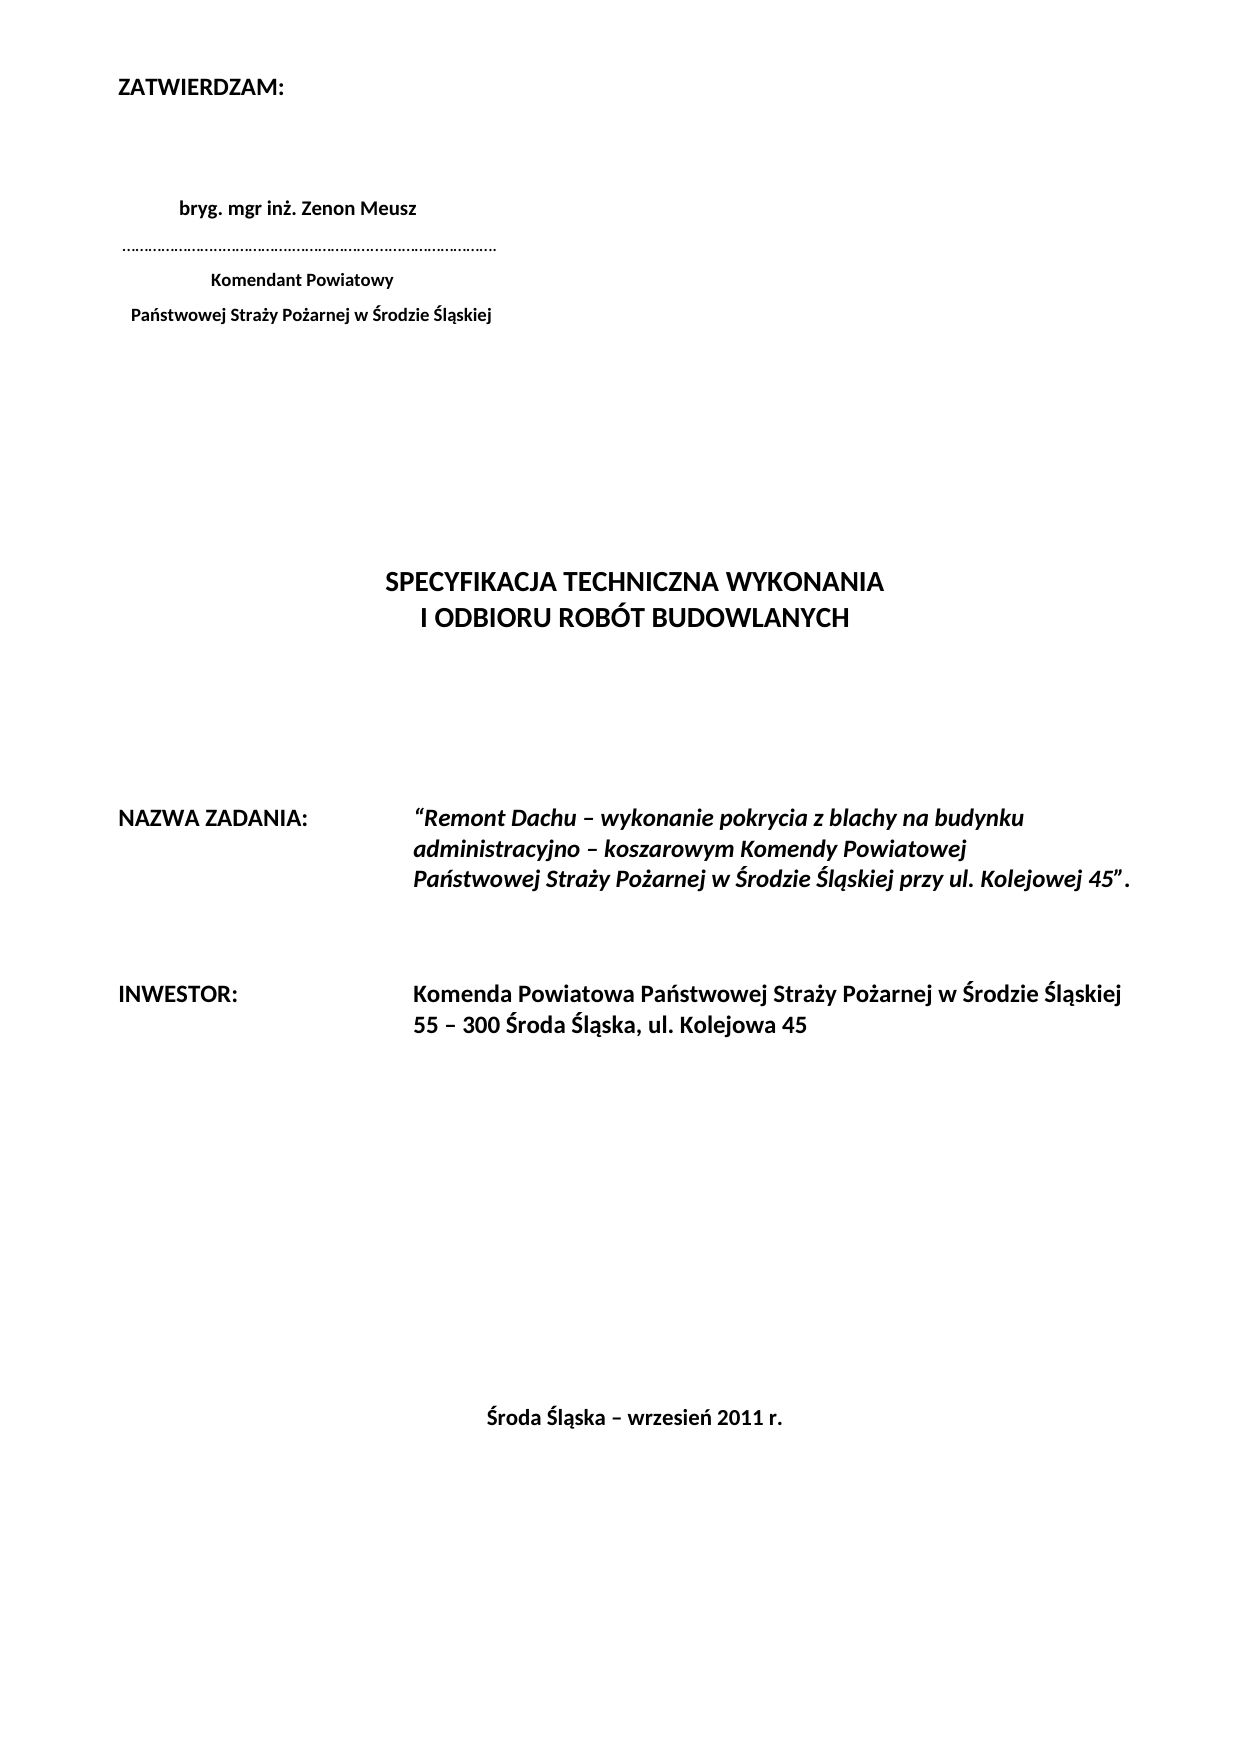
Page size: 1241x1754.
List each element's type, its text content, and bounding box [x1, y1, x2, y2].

text I ODBIORU ROBÓT BUDOWLANYCH [118, 599, 1152, 634]
text 55 – 300 Środa Śląska, ul. Kolejowa 45 [118, 1009, 1152, 1039]
text Państwowej Straży Pożarnej w Środzie Śląskiej [118, 304, 1152, 327]
text NAZWA ZADANIA: “Remont Dachu – wykonanie pokrycia z blachy na budynku [118, 803, 1152, 833]
text Komendant Powiatowy [118, 268, 1152, 291]
text bryg. mgr inż. Zenon Meusz [118, 195, 1152, 220]
text SPECYFIKACJA TECHNICZNA WYKONANIA [118, 563, 1152, 599]
text …………………..…………….………………....……………………. [118, 233, 1152, 256]
text ZATWIERDZAM: [118, 71, 1152, 101]
text administracyjno – koszarowym Komendy Powiatowej [413, 833, 1152, 864]
text INWESTOR: Komenda Powiatowa Państwowej Straży Pożarnej w Środzie Śląskiej [118, 978, 1152, 1009]
text Środa Śląska – wrzesień 2011 r. [118, 1403, 1152, 1432]
text Państwowej Straży Pożarnej w Środzie Śląskiej przy ul. Kolejowej 45”. [413, 864, 1152, 894]
